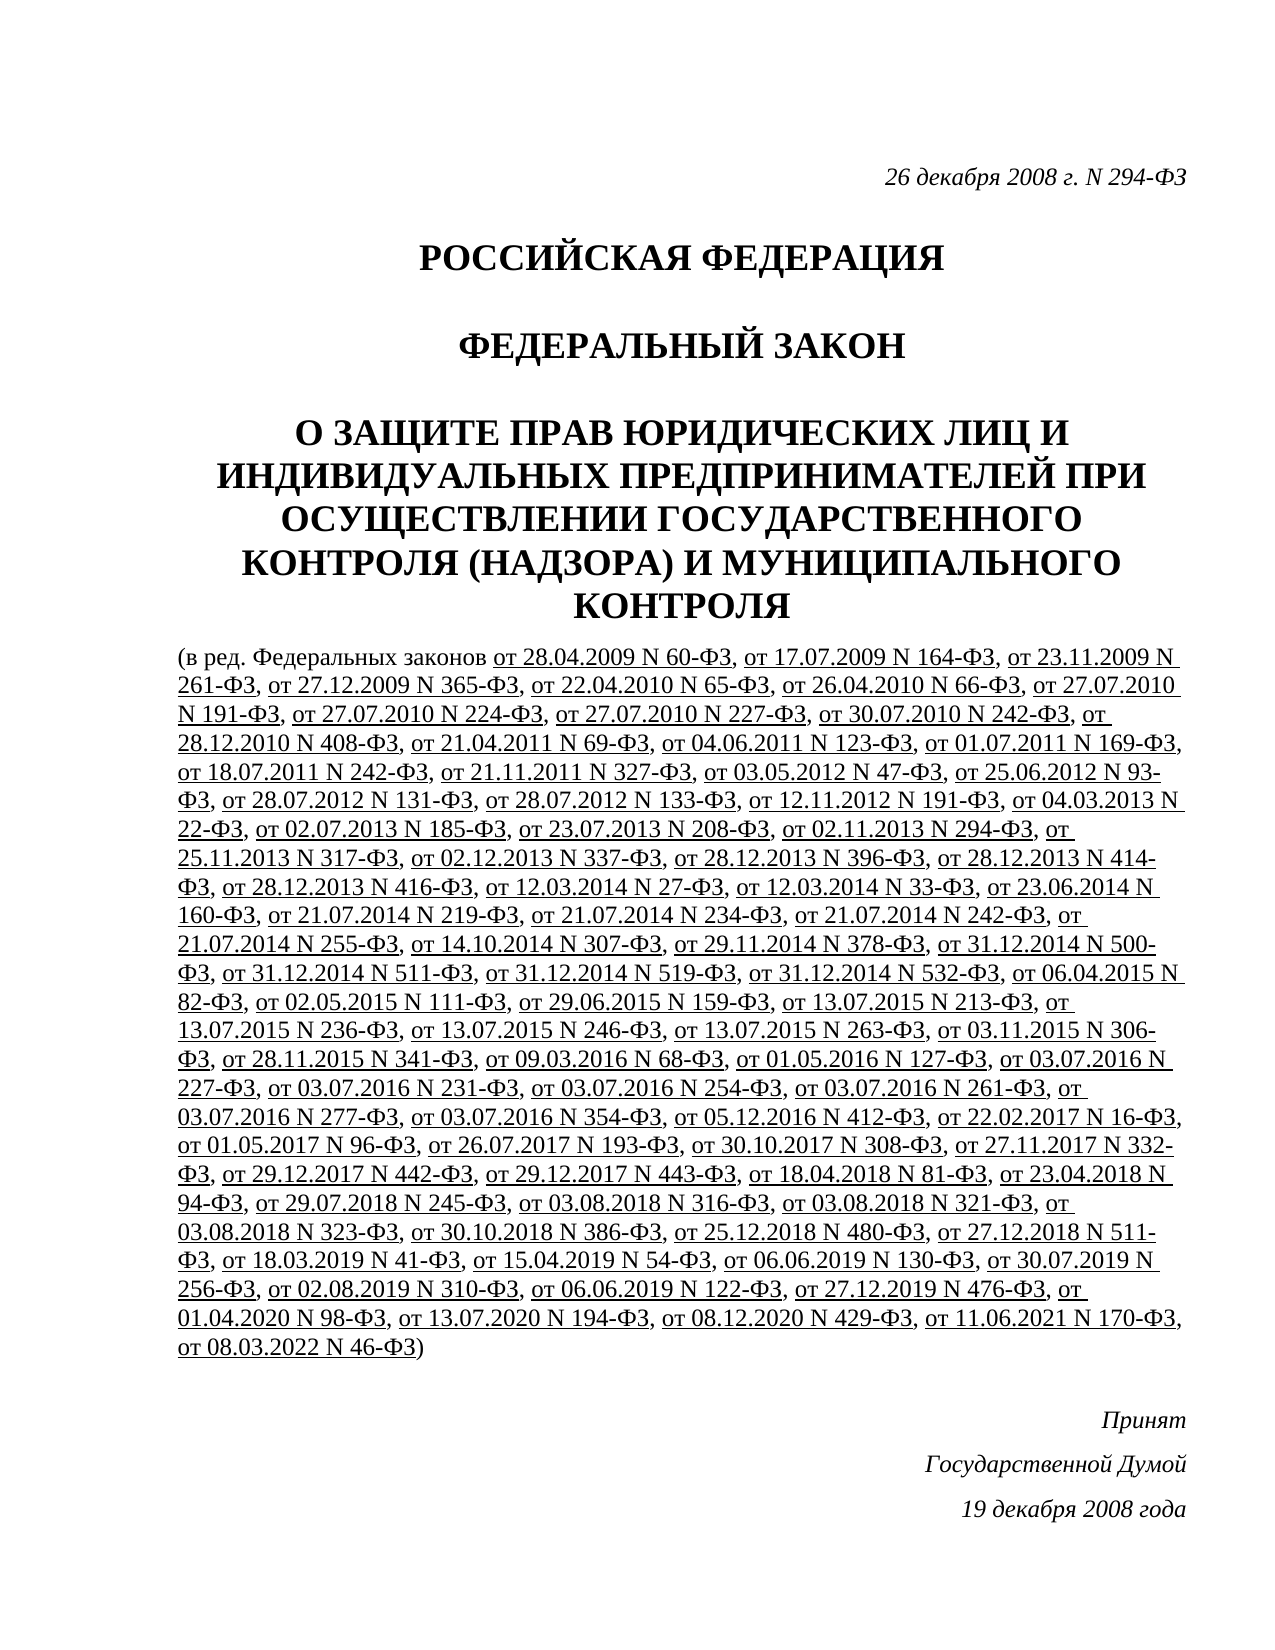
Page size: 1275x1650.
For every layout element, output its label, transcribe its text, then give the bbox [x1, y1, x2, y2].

text РОССИЙСКАЯ ФЕДЕРАЦИЯ [177, 236, 1186, 279]
text Государственной Думой [177, 1449, 1186, 1478]
text О ЗАЩИТЕ ПРАВ ЮРИДИЧЕСКИХ ЛИЦ И ИНДИВИДУАЛЬНЫХ ПРЕДПРИНИМАТЕЛЕЙ ПРИ ОСУЩЕСТВЛЕНИИ ГОСУДАРСТВЕННОГО КОНТРОЛЯ (НАДЗОРА) И МУНИЦИПАЛЬНОГО КОНТРОЛЯ [177, 411, 1186, 626]
text (в ред. Федеральных законов от 28.04.2009 N 60-ФЗ, от 17.07.2009 N 164-ФЗ, от 23.11.2009 N 261-ФЗ, от 27.12.2009 N 365-ФЗ, от 22.04.2010 N 65-ФЗ, от 26.04.2010 N 66-ФЗ, от 27.07.2010 N 191-ФЗ, от 27.07.2010 N 224-ФЗ, от 27.07.2010 N 227-ФЗ, от 30.07.2010 N 242-ФЗ, от 28.12.2010 N 408-ФЗ, от 21.04.2011 N 69-ФЗ, от 04.06.2011 N 123-ФЗ, от 01.07.2011 N 169-ФЗ, от 18.07.2011 N 242-ФЗ, от 21.11.2011 N 327-ФЗ, от 03.05.2012 N 47-ФЗ, от 25.06.2012 N 93-ФЗ, от 28.07.2012 N 131-ФЗ, от 28.07.2012 N 133-ФЗ, от 12.11.2012 N 191-ФЗ, от 04.03.2013 N 22-ФЗ, от 02.07.2013 N 185-ФЗ, от 23.07.2013 N 208-ФЗ, от 02.11.2013 N 294-ФЗ, от 25.11.2013 N 317-ФЗ, от 02.12.2013 N 337-ФЗ, от 28.12.2013 N 396-ФЗ, от 28.12.2013 N 414-ФЗ, от 28.12.2013 N 416-ФЗ, от 12.03.2014 N 27-ФЗ, от 12.03.2014 N 33-ФЗ, от 23.06.2014 N 160-ФЗ, от 21.07.2014 N 219-ФЗ, от 21.07.2014 N 234-ФЗ, от 21.07.2014 N 242-ФЗ, от 21.07.2014 N 255-ФЗ, от 14.10.2014 N 307-ФЗ, от 29.11.2014 N 378-ФЗ, от 31.12.2014 N 500-ФЗ, от 31.12.2014 N 511-ФЗ, от 31.12.2014 N 519-ФЗ, от 31.12.2014 N 532-ФЗ, от 06.04.2015 N 82-ФЗ, от 02.05.2015 N 111-ФЗ, от 29.06.2015 N 159-ФЗ, от 13.07.2015 N 213-ФЗ, от 13.07.2015 N 236-ФЗ, от 13.07.2015 N 246-ФЗ, от 13.07.2015 N 263-ФЗ, от 03.11.2015 N 306-ФЗ, от 28.11.2015 N 341-ФЗ, от 09.03.2016 N 68-ФЗ, от 01.05.2016 N 127-ФЗ, от 03.07.2016 N 227-ФЗ, от 03.07.2016 N 231-ФЗ, от 03.07.2016 N 254-ФЗ, от 03.07.2016 N 261-ФЗ, от 03.07.2016 N 277-ФЗ, от 03.07.2016 N 354-ФЗ, от 05.12.2016 N 412-ФЗ, от 22.02.2017 N 16-ФЗ, от 01.05.2017 N 96-ФЗ, от 26.07.2017 N 193-ФЗ, от 30.10.2017 N 308-ФЗ, от 27.11.2017 N 332-ФЗ, от 29.12.2017 N 442-ФЗ, от 29.12.2017 N 443-ФЗ, от 18.04.2018 N 81-ФЗ, от 23.04.2018 N 94-ФЗ, от 29.07.2018 N 245-ФЗ, от 03.08.2018 N 316-ФЗ, от 03.08.2018 N 321-ФЗ, от 03.08.2018 N 323-ФЗ, от 30.10.2018 N 386-ФЗ, от 25.12.2018 N 480-ФЗ, от 27.12.2018 N 511-ФЗ, от 18.03.2019 N 41-ФЗ, от 15.04.2019 N 54-ФЗ, от 06.06.2019 N 130-ФЗ, от 30.07.2019 N 256-ФЗ, от 02.08.2019 N 310-ФЗ, от 06.06.2019 N 122-ФЗ, от 27.12.2019 N 476-ФЗ, от 01.04.2020 N 98-ФЗ, от 13.07.2020 N 194-ФЗ, от 08.12.2020 N 429-ФЗ, от 11.06.2021 N 170-ФЗ, от 08.03.2022 N 46-ФЗ) [177, 642, 1186, 1361]
text Принят [177, 1405, 1186, 1434]
text ФЕДЕРАЛЬНЫЙ ЗАКОН [177, 323, 1186, 366]
text 19 декабря 2008 года [177, 1494, 1186, 1522]
text 26 декабря 2008 г. N 294-ФЗ [177, 162, 1186, 191]
